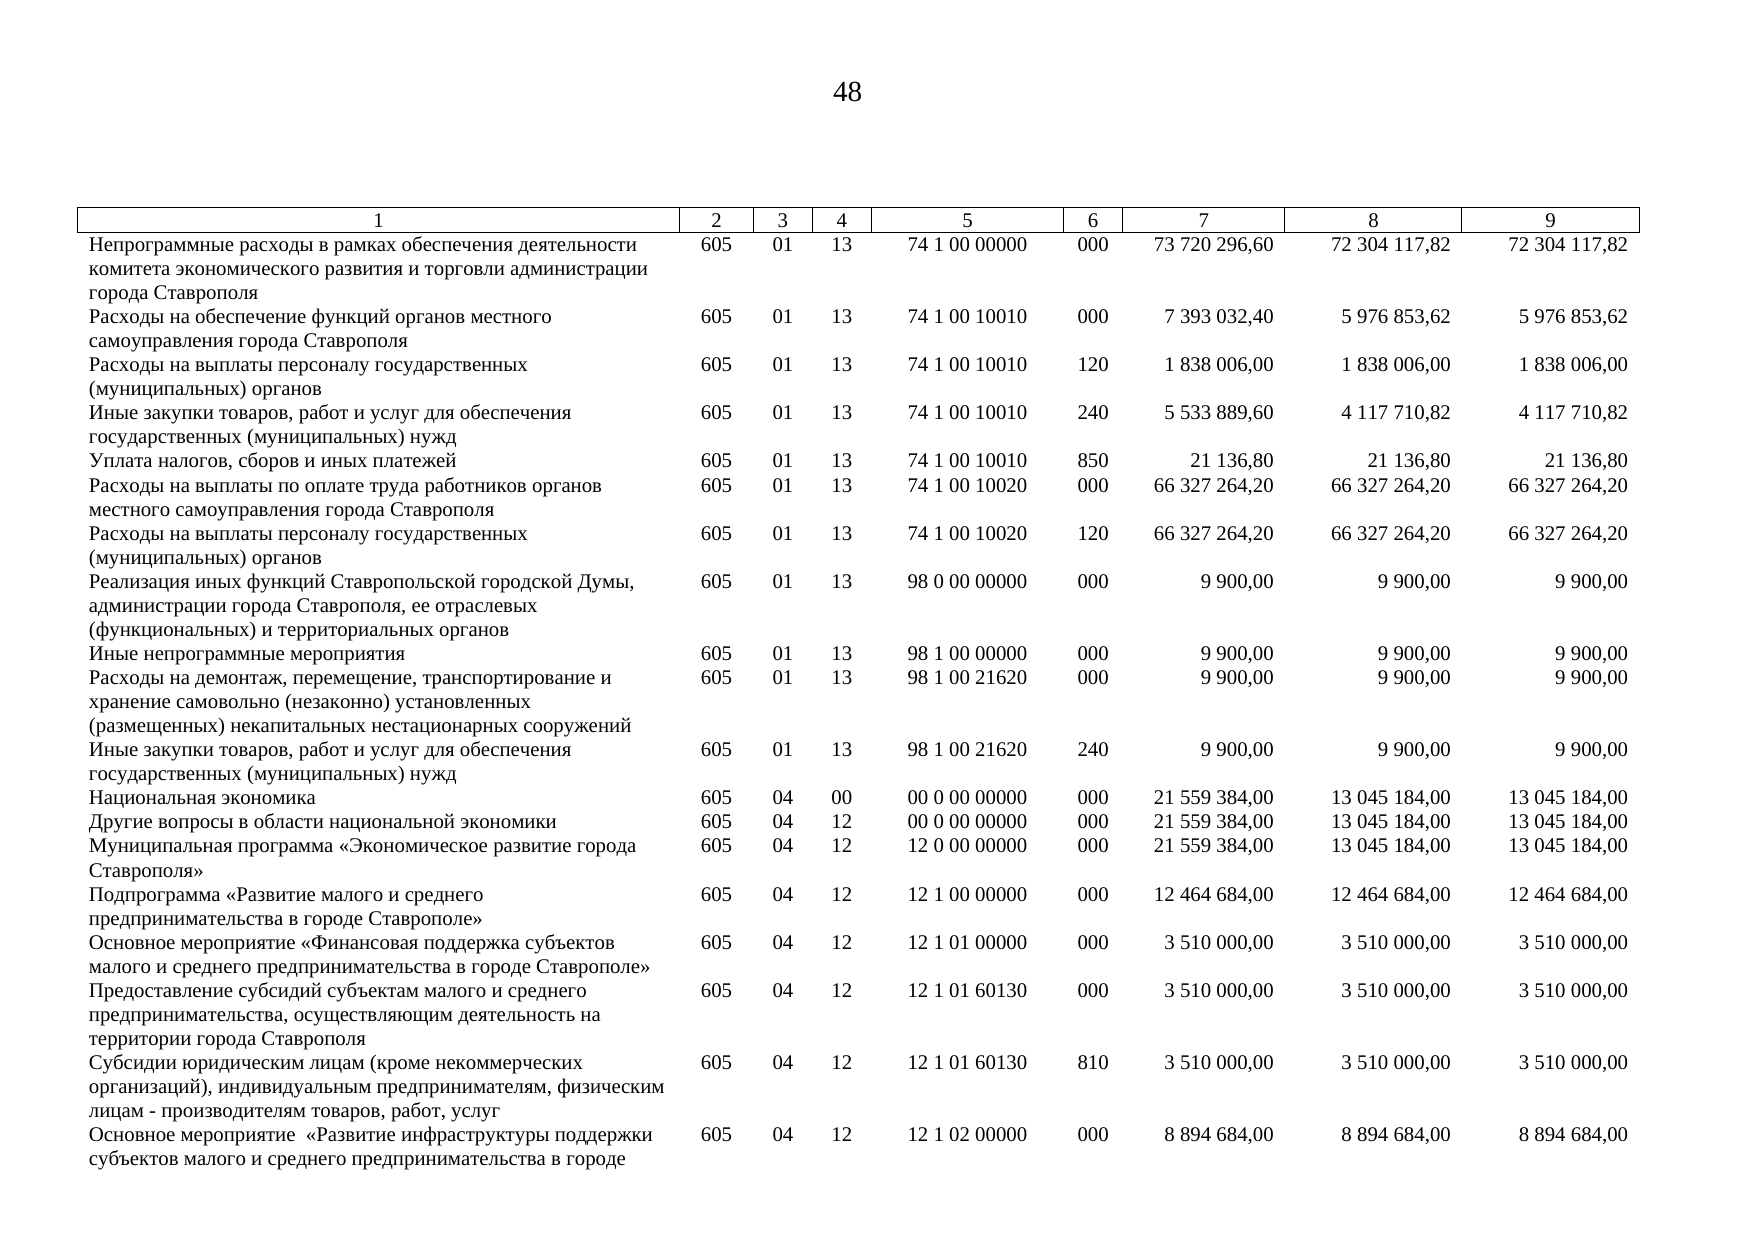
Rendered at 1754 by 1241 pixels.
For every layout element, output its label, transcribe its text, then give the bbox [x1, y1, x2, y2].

table_header 8 [1285, 208, 1461, 232]
table_header 4 [813, 208, 871, 232]
table_header 3 [754, 208, 812, 232]
table_header 7 [1123, 208, 1284, 232]
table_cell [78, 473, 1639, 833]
table_header 9 [1462, 208, 1639, 232]
table_header 2 [680, 208, 753, 232]
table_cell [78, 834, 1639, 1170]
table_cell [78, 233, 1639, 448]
table_header 5 [872, 208, 1063, 232]
table_header 6 [1064, 208, 1122, 232]
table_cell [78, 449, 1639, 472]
table_header 1 [78, 208, 679, 232]
